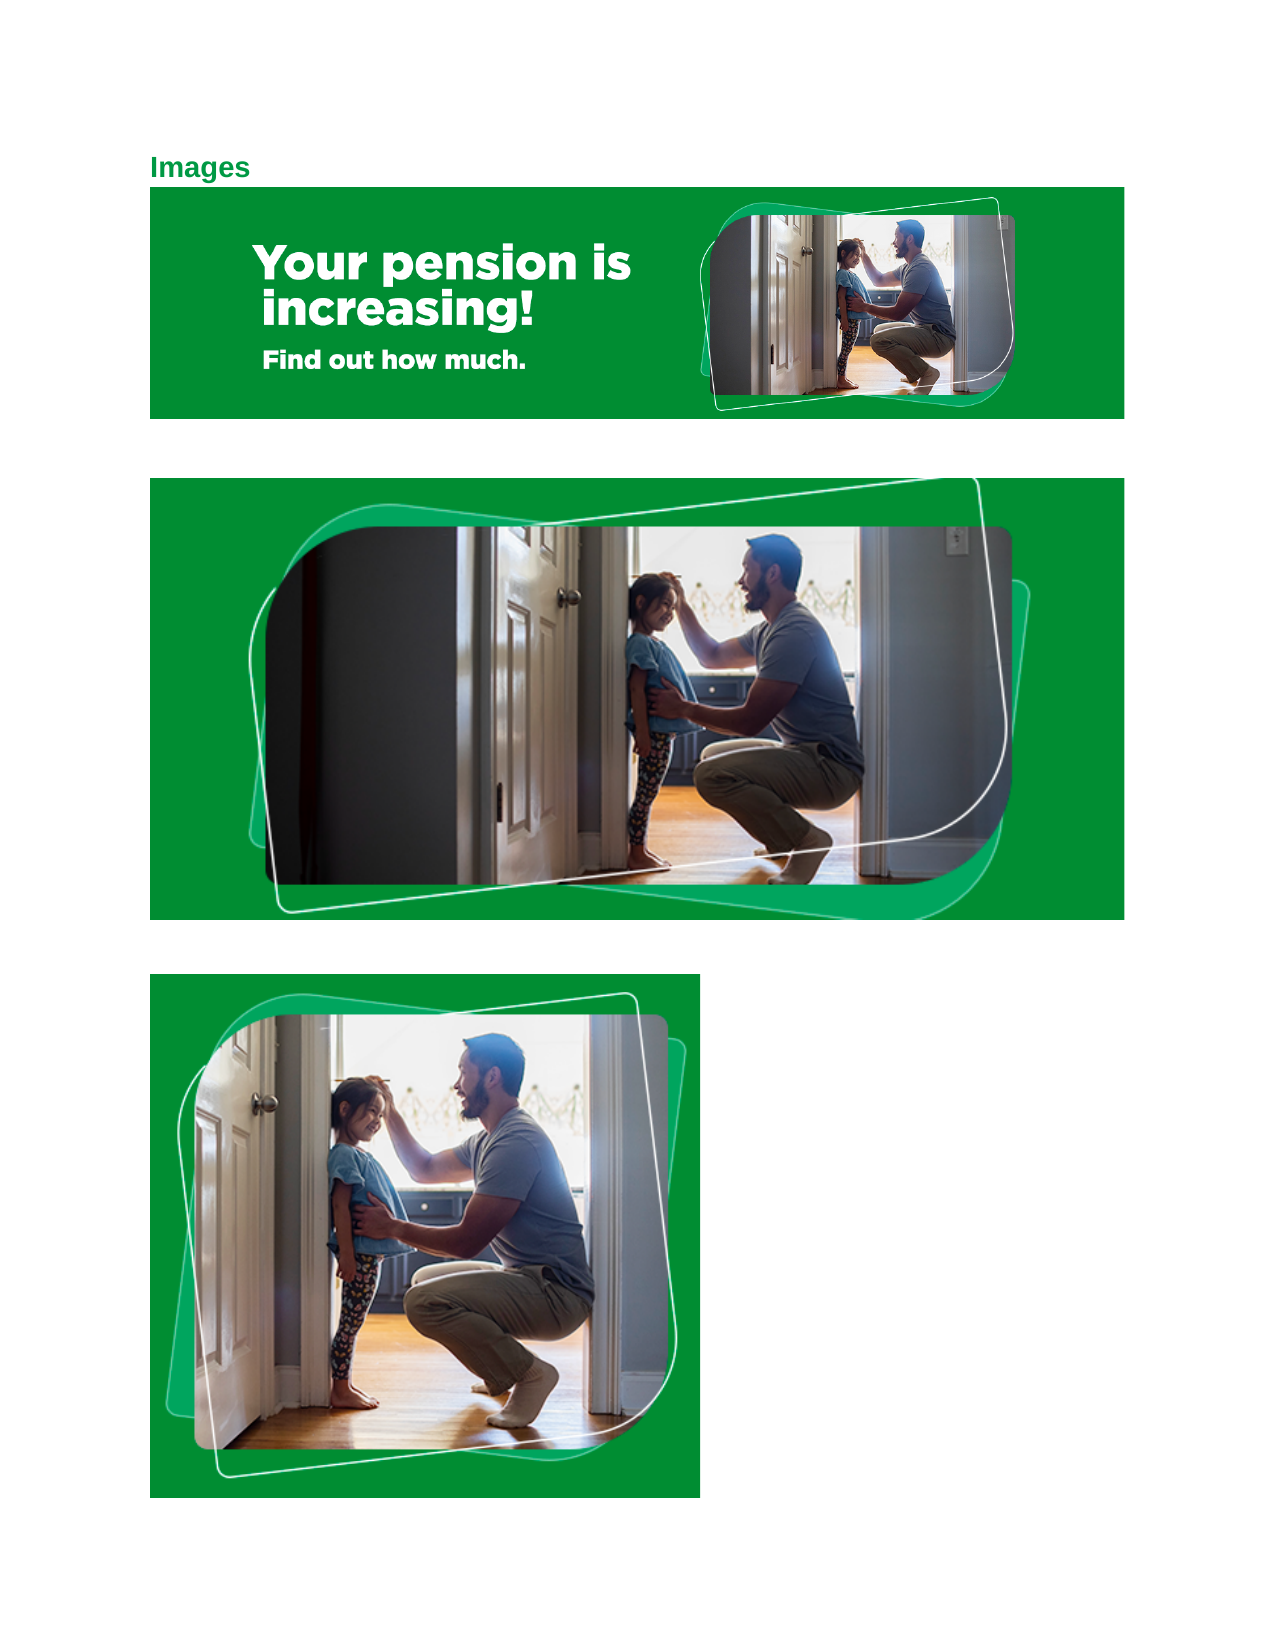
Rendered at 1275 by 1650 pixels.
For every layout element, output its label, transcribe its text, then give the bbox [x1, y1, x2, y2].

picture [150, 478, 1125, 920]
picture [150, 187, 1125, 419]
text Images [150, 150, 1125, 183]
picture [150, 974, 700, 1498]
